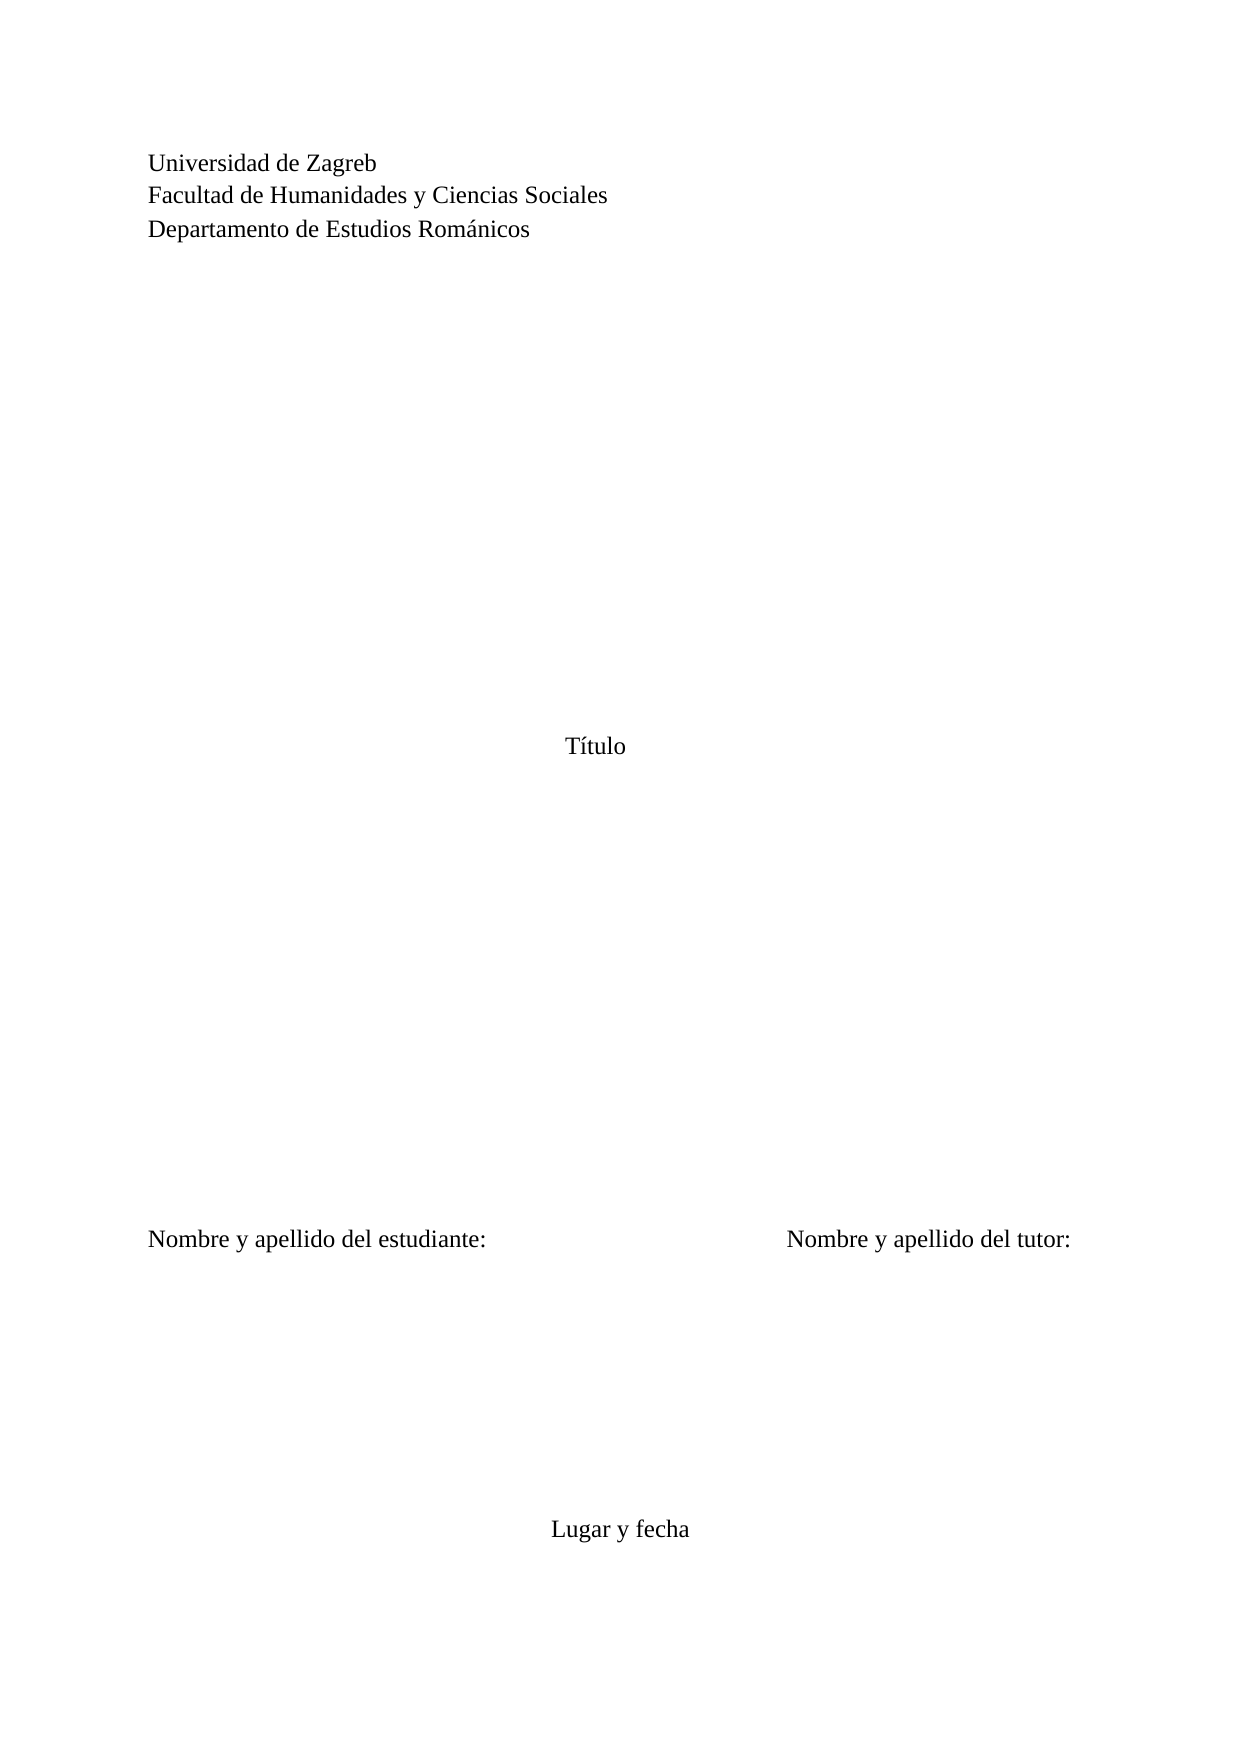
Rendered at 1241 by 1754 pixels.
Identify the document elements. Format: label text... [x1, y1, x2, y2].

text Departamento de Estudios Románicos [148, 214, 1093, 242]
text Facultad de Humanidades y Ciencias Sociales [148, 181, 1093, 209]
text Nombre y apellido del estudiante: Nombre y apellido del tutor: [148, 1224, 1093, 1253]
text Universidad de Zagreb [148, 148, 1093, 176]
text Título [148, 731, 1093, 760]
text Lugar y fecha [148, 1514, 1093, 1543]
